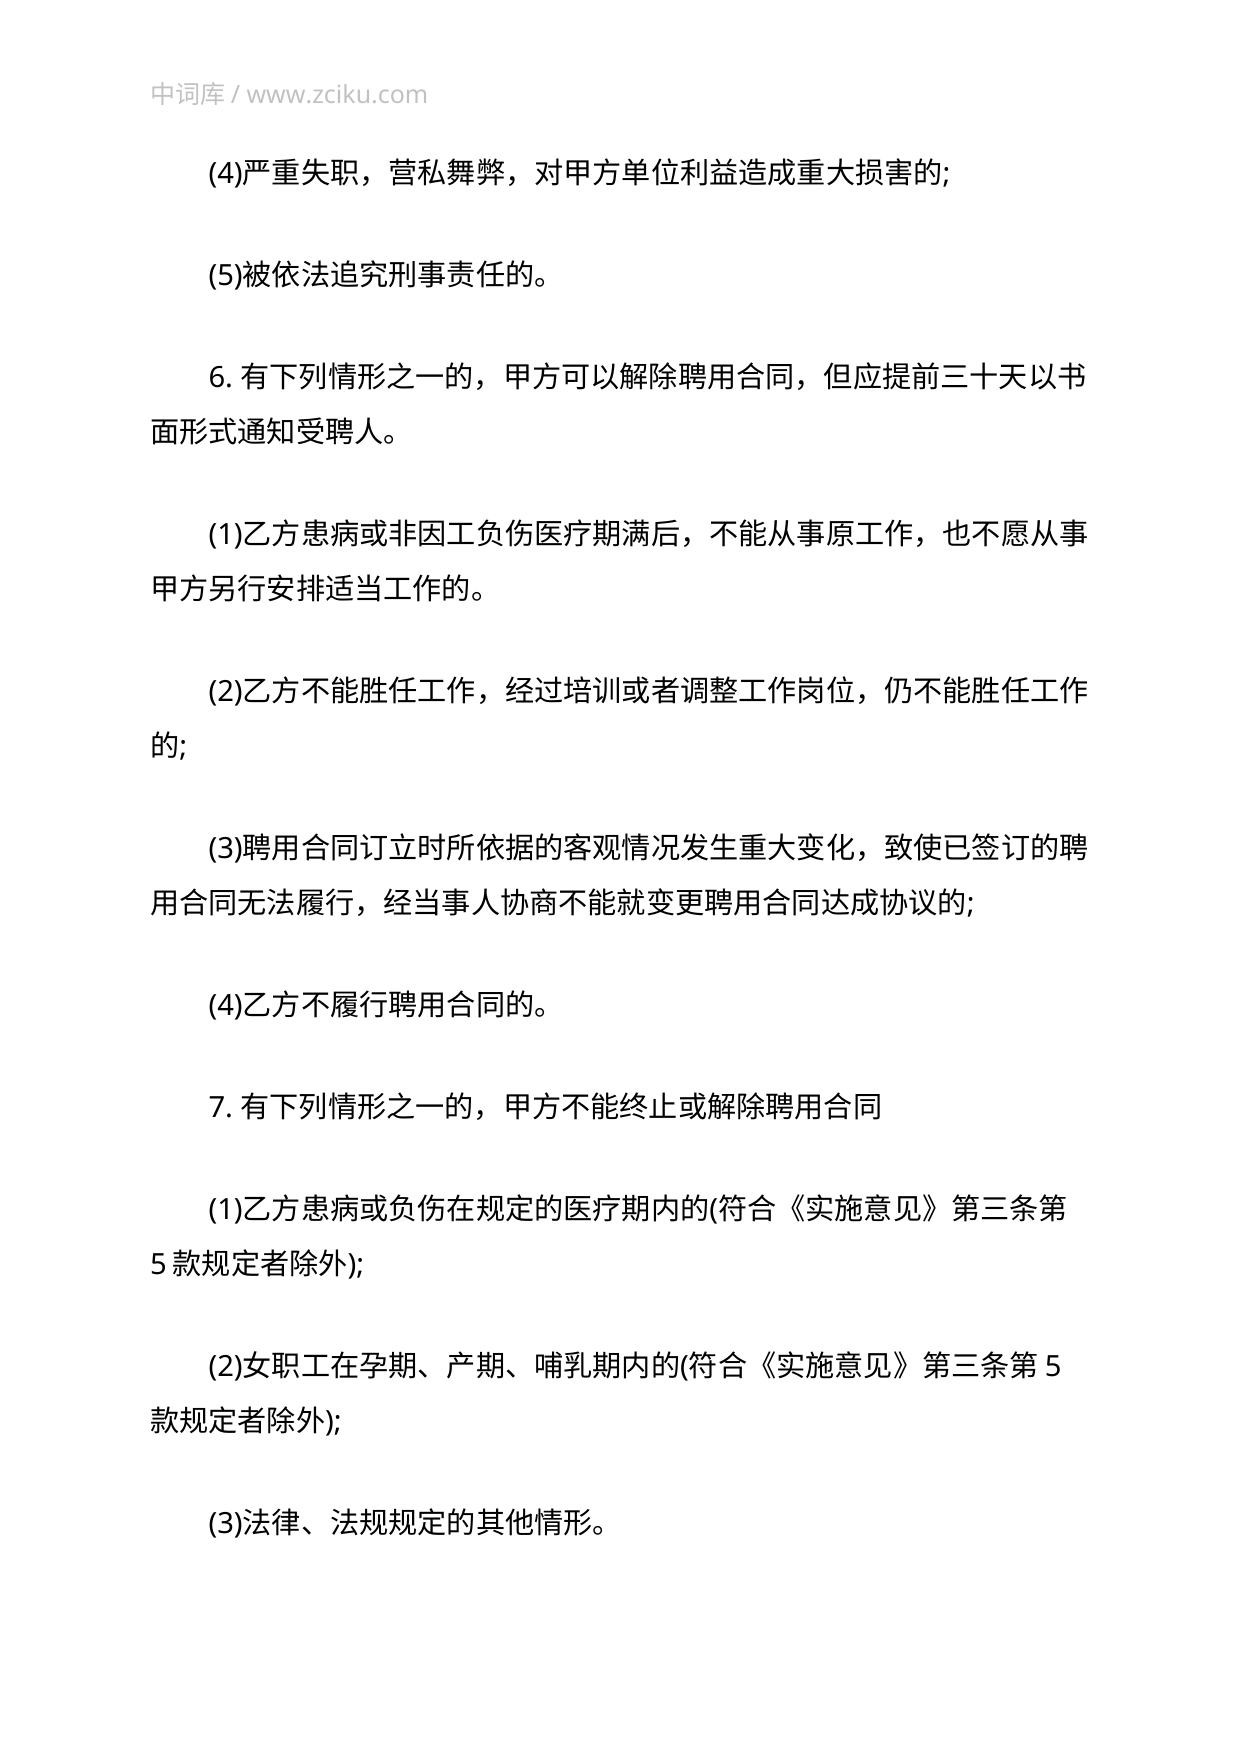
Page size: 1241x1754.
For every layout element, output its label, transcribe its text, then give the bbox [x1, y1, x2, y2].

text (2)乙方不能胜任工作，经过培训或者调整工作岗位，仍不能胜任工作的; [150, 667, 1090, 765]
text (4)乙方不履行聘用合同的。 [150, 981, 1090, 1024]
text 7. 有下列情形之一的，甲方不能终止或解除聘用合同 [150, 1083, 1090, 1126]
text (2)女职工在孕期、产期、哺乳期内的(符合《实施意见》第三条第5款规定者除外); [150, 1342, 1090, 1440]
text (4)严重失职，营私舞弊，对甲方单位利益造成重大损害的; [150, 150, 1090, 192]
text (1)乙方患病或非因工负伤医疗期满后，不能从事原工作，也不愿从事甲方另行安排适当工作的。 [150, 511, 1090, 608]
text (3)法律、法规规定的其他情形。 [150, 1499, 1090, 1542]
text 6. 有下列情形之一的，甲方可以解除聘用合同，但应提前三十天以书面形式通知受聘人。 [150, 354, 1090, 451]
text (5)被依法追究刑事责任的。 [150, 252, 1090, 294]
text (1)乙方患病或负伤在规定的医疗期内的(符合《实施意见》第三条第5款规定者除外); [150, 1185, 1090, 1283]
text (3)聘用合同订立时所依据的客观情况发生重大变化，致使已签订的聘用合同无法履行，经当事人协商不能就变更聘用合同达成协议的; [150, 824, 1090, 922]
